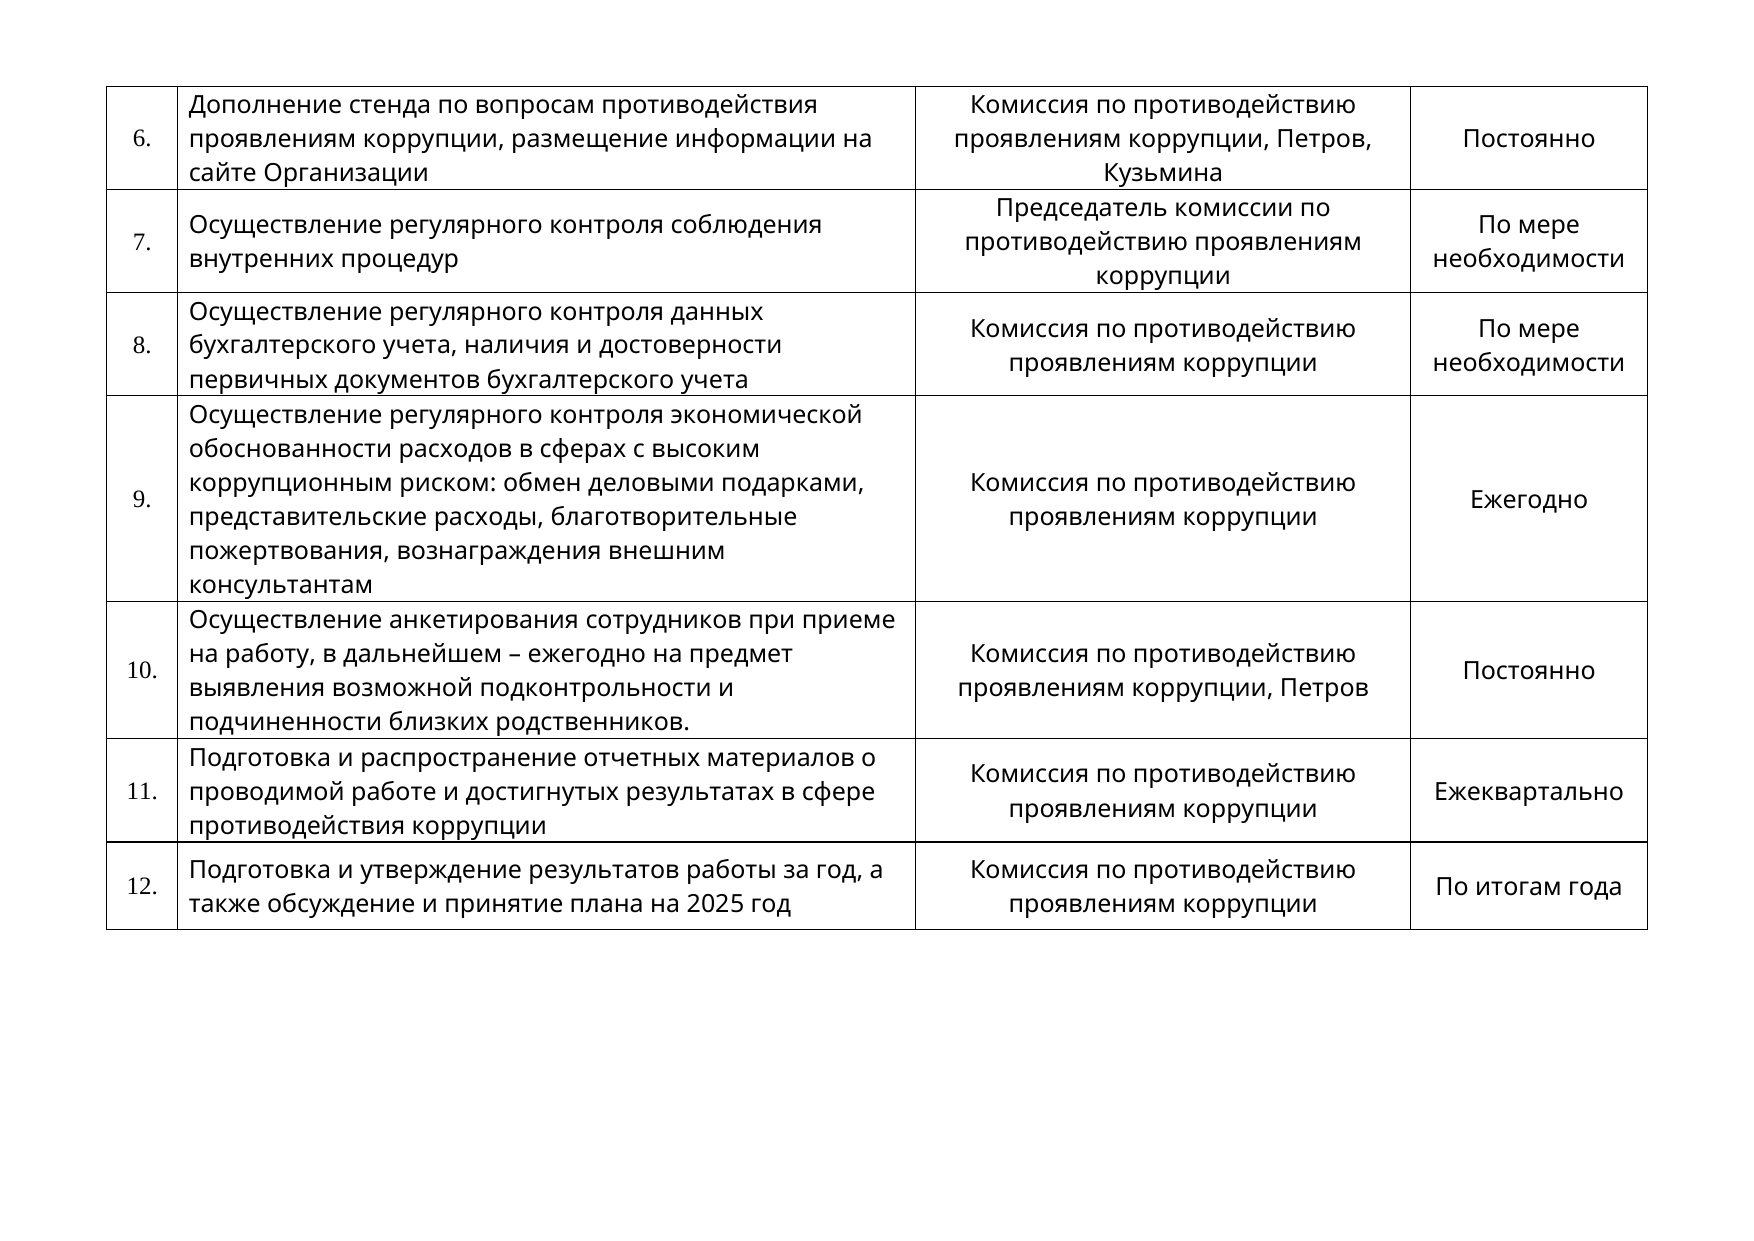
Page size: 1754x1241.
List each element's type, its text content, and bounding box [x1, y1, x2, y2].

table_cell Осуществление регулярного контроля экономической обоснованности расходов в сферах с высоким коррупционным риском: обмен деловыми подарками, представительские расходы, благотворительные пожертвования, вознаграждения внешним консультантам [178, 396, 915, 601]
table_cell Комиссия по противодействию проявлениям коррупции [916, 396, 1410, 601]
table_cell Постоянно [1411, 602, 1647, 738]
table_cell 7. [107, 190, 177, 292]
table_cell Дополнение стенда по вопросам противодействия проявлениям коррупции, размещение информации на сайте Организации [178, 87, 915, 189]
table_cell Председатель комиссии по противодействию проявлениям коррупции [916, 190, 1410, 292]
table_cell 8. [107, 293, 177, 395]
table_cell 9. [107, 396, 177, 601]
table_cell Ежеквартально [1411, 739, 1647, 841]
table_cell Подготовка и распространение отчетных материалов о проводимой работе и достигнутых результатах в сфере противодействия коррупции [178, 739, 915, 841]
table_cell Комиссия по противодействию проявлениям коррупции, Петров [916, 602, 1410, 738]
table_cell Комиссия по противодействию проявлениям коррупции [916, 739, 1410, 841]
table_cell Комиссия по противодействию проявлениям коррупции [916, 843, 1410, 929]
table_cell Осуществление регулярного контроля соблюдения внутренних процедур [178, 190, 915, 292]
table_cell 11. [107, 739, 177, 841]
table_cell По мере необходимости [1411, 190, 1647, 292]
table_cell Осуществление регулярного контроля данных бухгалтерского учета, наличия и достоверности первичных документов бухгалтерского учета [178, 293, 915, 395]
table_cell Осуществление анкетирования сотрудников при приеме на работу, в дальнейшем – ежегодно на предмет выявления возможной подконтрольности и подчиненности близких родственников. [178, 602, 915, 738]
table_cell Комиссия по противодействию проявлениям коррупции [916, 293, 1410, 395]
table_cell 12. [107, 843, 177, 929]
table_cell 10. [107, 602, 177, 738]
table_cell Подготовка и утверждение результатов работы за год, а также обсуждение и принятие плана на 2025 год [178, 843, 915, 929]
table_cell 6. [107, 87, 177, 189]
table_cell По итогам года [1411, 843, 1647, 929]
table_cell По мере необходимости [1411, 293, 1647, 395]
table_cell Постоянно [1411, 87, 1647, 189]
table_cell Ежегодно [1411, 396, 1647, 601]
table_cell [916, 87, 1410, 189]
